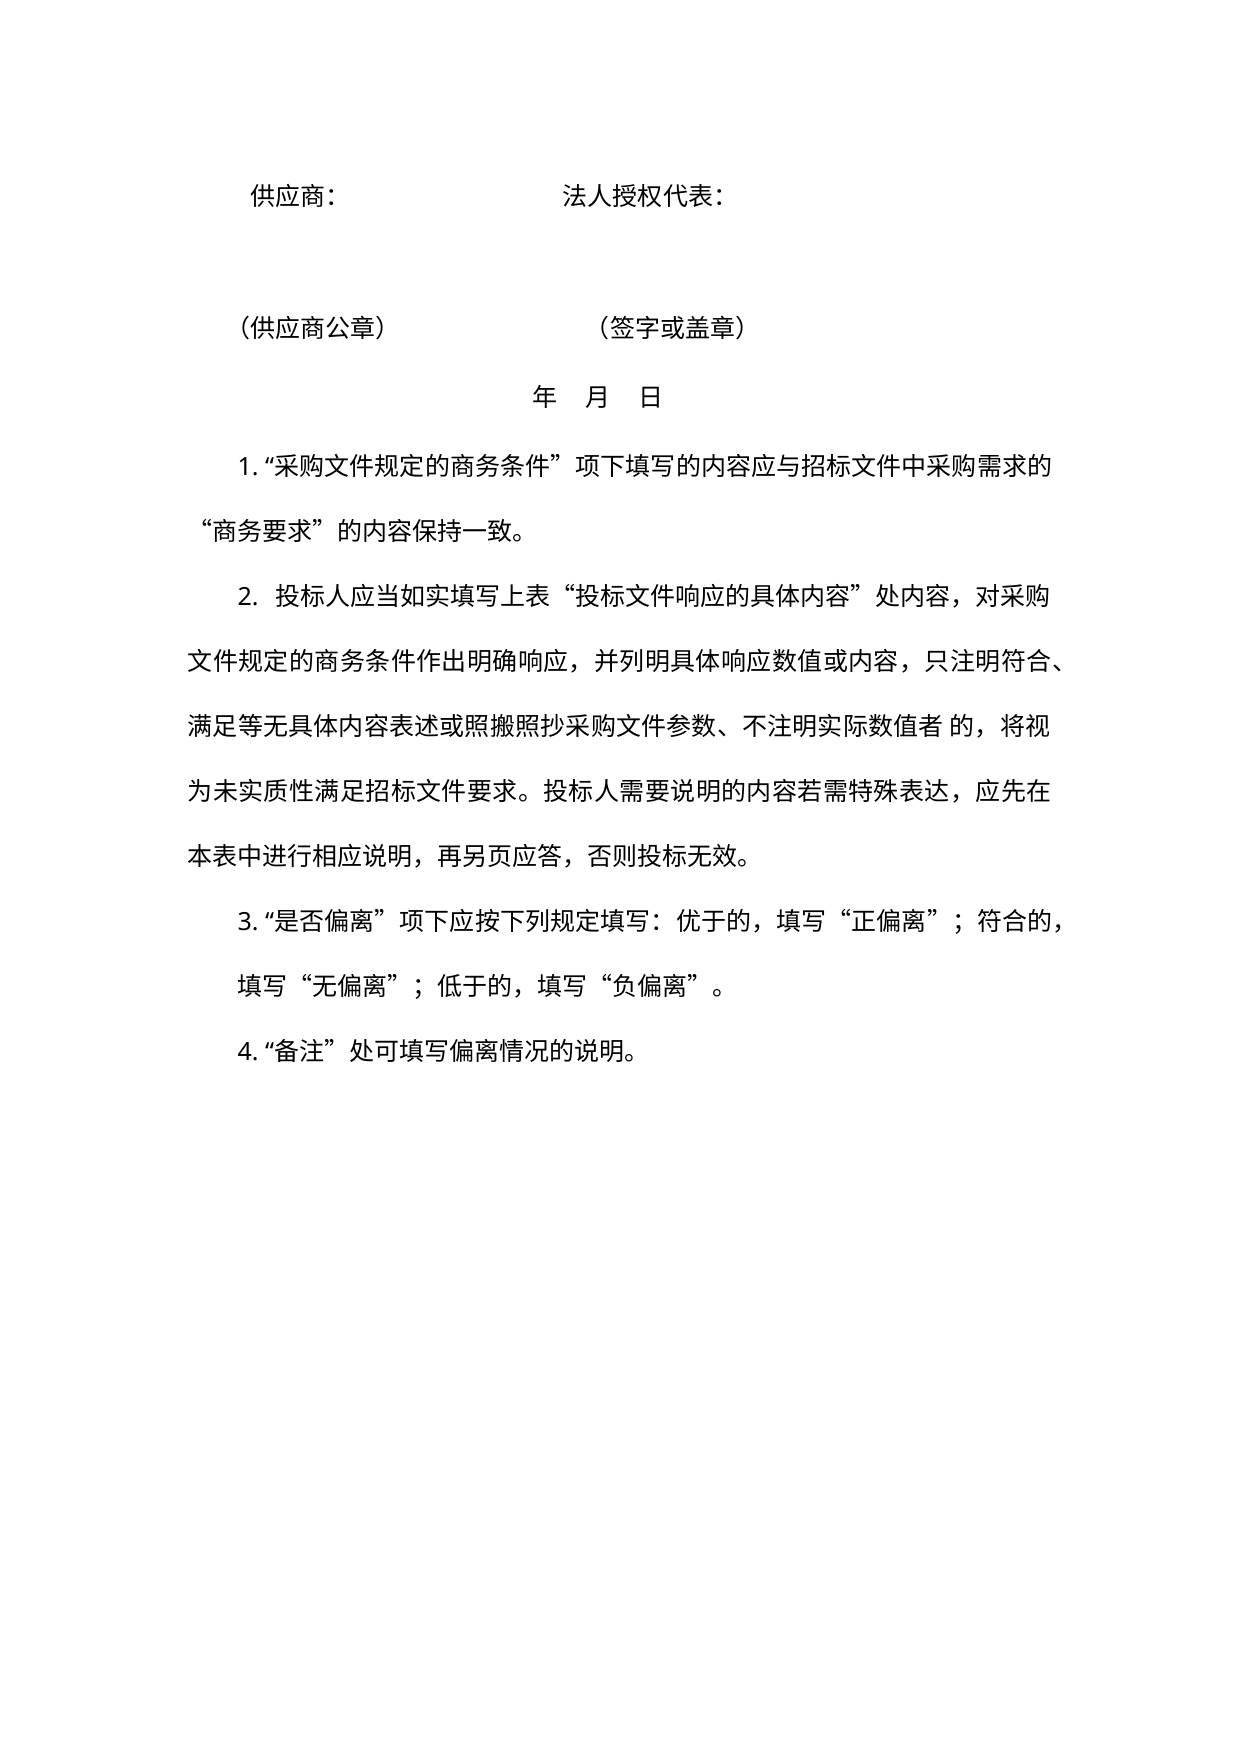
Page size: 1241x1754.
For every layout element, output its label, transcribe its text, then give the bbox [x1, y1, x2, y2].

text 年 月 日 [187, 378, 1053, 414]
text （供应商公章） （签字或盖章） [187, 294, 1053, 359]
text 3. “是否偏离”项下应按下列规定填写：优于的，填写“正偏离”；符合的，填写“无偏离”；低于的，填写“负偏离”。 [237, 887, 1053, 1017]
text 供应商： 法人授权代表： [187, 162, 1053, 227]
text 4. “备注”处可填写偏离情况的说明。 [237, 1017, 1053, 1082]
text 2. 投标人应当如实填写上表“投标文件响应的具体内容”处内容，对采购文件规定的商务条件作出明确响应，并列明具体响应数值或内容，只注明符合、满足等无具体内容表述或照搬照抄采购文件参数、不注明实际数值者 的，将视为未实质性满足招标文件要求。投标人需要说明的内容若需特殊表达，应先在本表中进行相应说明，再另页应答，否则投标无效。 [187, 562, 1053, 887]
text 1. “采购文件规定的商务条件”项下填写的内容应与招标文件中采购需求的 “商务要求”的内容保持一致。 [187, 432, 1053, 562]
